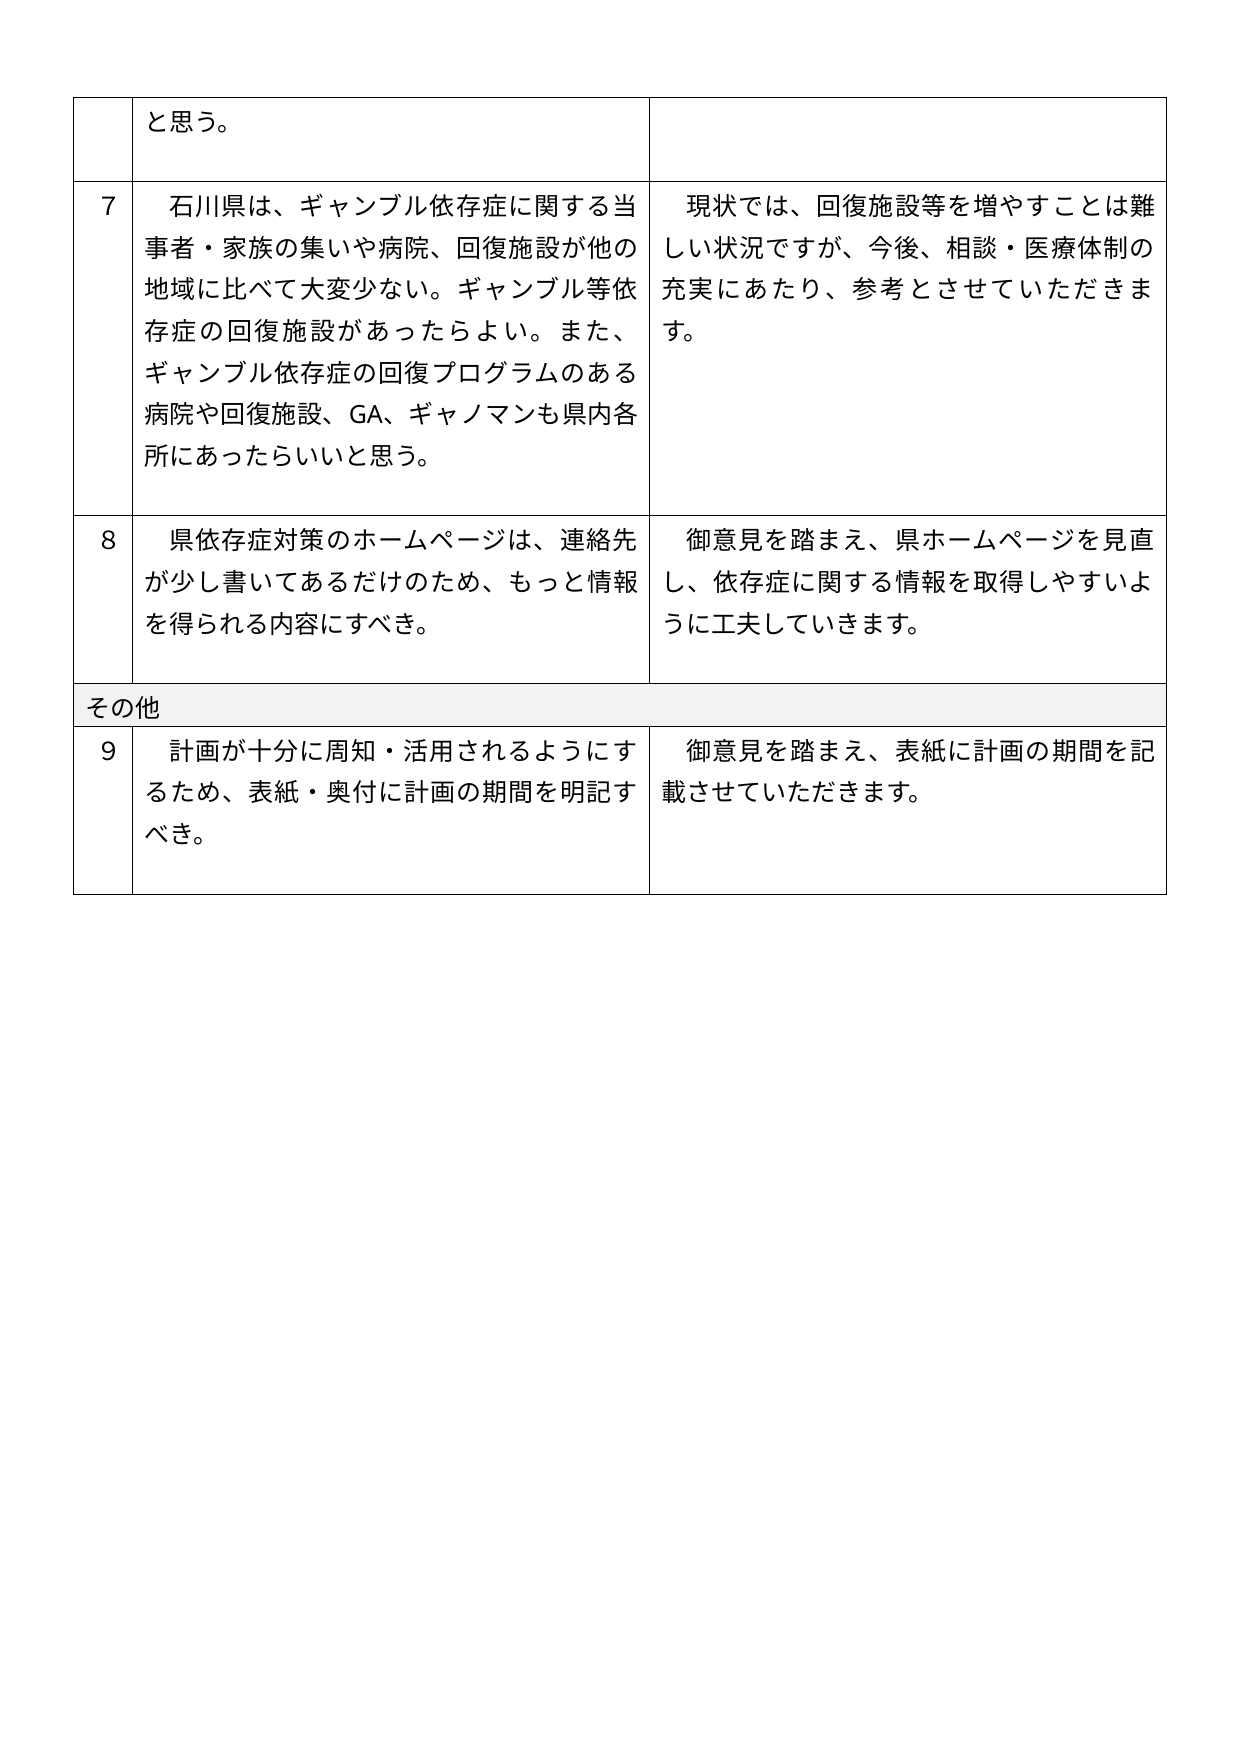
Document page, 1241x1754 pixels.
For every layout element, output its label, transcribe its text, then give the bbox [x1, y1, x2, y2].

table_cell 県依存症対策のホームページは、連絡先が少し書いてあるだけのため、もっと情報を得られる内容にすべき。 [133, 516, 649, 683]
table_cell 計画が十分に周知・活用されるようにするため、表紙・奥付に計画の期間を明記すべき。 [133, 727, 649, 893]
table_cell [133, 98, 649, 181]
table_cell 石川県は、ギャンブル依存症に関する当事者・家族の集いや病院、回復施設が他の地域に比べて大変少ない。ギャンブル等依存症の回復施設があったらよい。また、ギャンブル依存症の回復プログラムのある病院や回復施設、GA、ギャノマンも県内各所にあったらいいと思う。 [133, 182, 649, 515]
table_cell ６ [74, 98, 132, 181]
table_cell ９ [74, 727, 132, 893]
table_cell 御意見を踏まえ、表紙に計画の期間を記載させていただきます。 [650, 727, 1166, 893]
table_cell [650, 98, 1166, 181]
table_cell ８ [74, 516, 132, 683]
table_cell ７ [74, 182, 132, 515]
table_cell 現状では、回復施設等を増やすことは難しい状況ですが、今後、相談・医療体制の充実にあたり、参考とさせていただきます。 [650, 182, 1166, 515]
table_cell 御意見を踏まえ、県ホームページを見直し、依存症に関する情報を取得しやすいように工夫していきます。 [650, 516, 1166, 683]
table_cell その他 [74, 684, 1166, 726]
